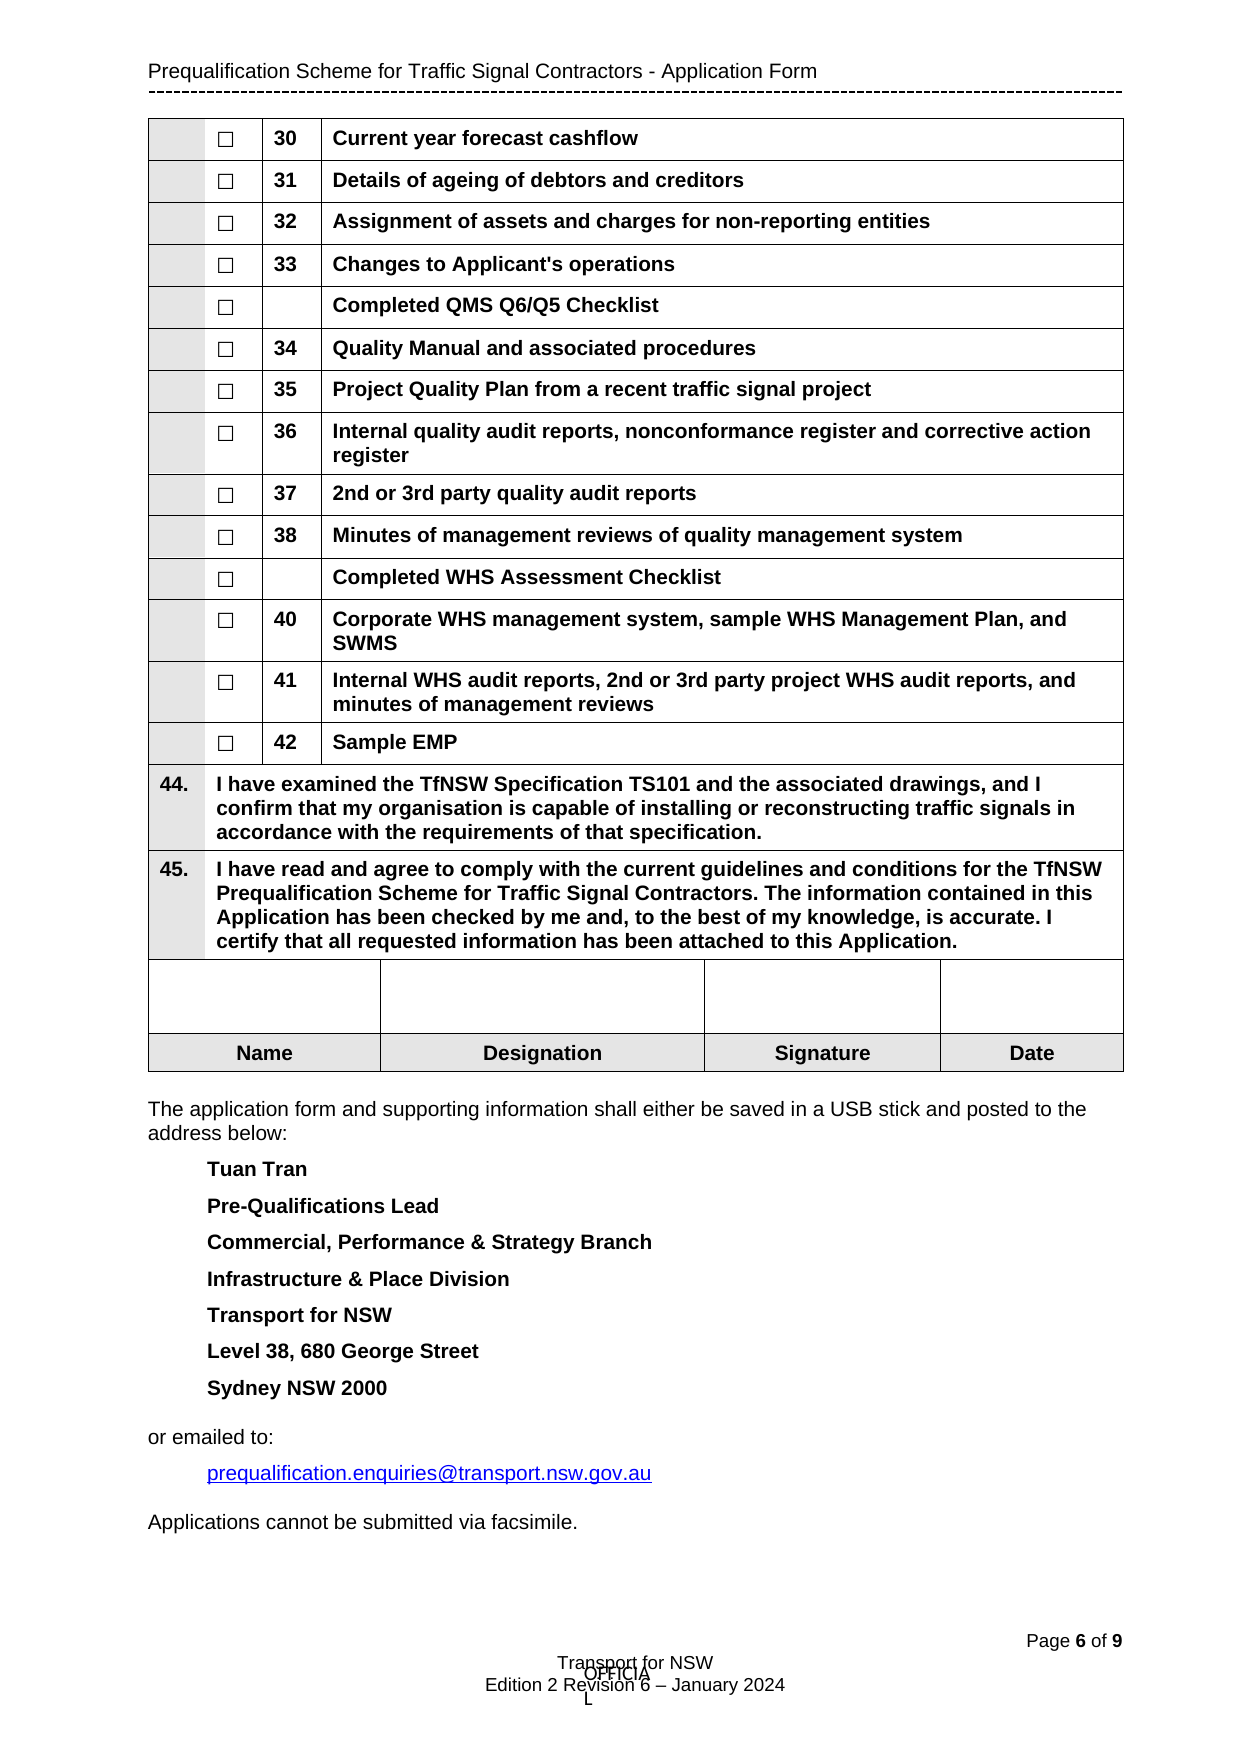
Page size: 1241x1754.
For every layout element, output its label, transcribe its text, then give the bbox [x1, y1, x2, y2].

text Tuan Tran [207, 1157, 1122, 1181]
table_cell Changes to Applicant's operations [322, 245, 1123, 286]
text Infrastructure & Place Division [207, 1266, 1122, 1290]
text Transport for NSW [207, 1303, 1122, 1327]
table_cell Current year forecast cashflow [322, 119, 1123, 160]
table_cell [149, 161, 205, 202]
table_cell Name [149, 1034, 380, 1071]
text Sydney NSW 2000 [207, 1376, 1122, 1400]
text Level 38, 680 George Street [207, 1339, 1122, 1363]
table_cell [149, 960, 380, 1033]
text Applications cannot be submitted via facsimile. [148, 1510, 1122, 1534]
table_cell 34 [263, 329, 321, 370]
table_cell [149, 203, 205, 244]
table_cell 41 [263, 662, 321, 722]
table_cell [263, 287, 321, 328]
text Pre-Qualifications Lead [207, 1193, 1122, 1217]
table_cell 33 [263, 245, 321, 286]
table_cell 32 [263, 203, 321, 244]
table_cell 35 [263, 371, 321, 412]
text Commercial, Performance & Strategy Branch [207, 1230, 1122, 1254]
table_cell [149, 723, 205, 764]
table_cell Internal WHS audit reports, 2nd or 3rd party project WHS audit reports, and minutes of management reviews [322, 662, 1123, 722]
table_cell Completed QMS Q6/Q5 Checklist [322, 287, 1123, 328]
table_cell 31 [263, 161, 321, 202]
table_cell [941, 960, 1123, 1033]
text prequalification.enquiries@transport.nsw.gov.au [207, 1461, 1122, 1485]
table_cell [381, 960, 704, 1033]
table_cell Designation [381, 1034, 704, 1071]
text or emailed to: [148, 1425, 1122, 1449]
table_cell 37 [263, 475, 321, 515]
table_cell [149, 371, 205, 412]
table_cell Sample EMP [322, 723, 1123, 764]
table_cell 36 [263, 413, 321, 473]
table_cell I have examined the TfNSW Specification TS101 and the associated drawings, and I confirm that my organisation is capable of installing or reconstructing traffic signals in accordance with the requirements of that specification. [205, 765, 1123, 850]
table_cell [149, 662, 205, 722]
table_cell 42 [263, 723, 321, 764]
table_cell [149, 559, 205, 599]
table_cell Date [941, 1034, 1123, 1071]
table_cell [149, 119, 205, 160]
table_cell [149, 329, 205, 370]
table_cell Completed WHS Assessment Checklist [322, 559, 1123, 599]
table_cell [149, 600, 205, 661]
table_cell [149, 516, 205, 557]
table_cell 44. [149, 765, 205, 850]
text The application form and supporting information shall either be saved in a USB stick and posted to the address below: [148, 1097, 1122, 1144]
table_cell Quality Manual and associated procedures [322, 329, 1123, 370]
table_cell [149, 413, 205, 473]
table_cell [149, 287, 205, 328]
table_cell 30 [263, 119, 321, 160]
table_cell Corporate WHS management system, sample WHS Management Plan, and SWMS [322, 600, 1123, 661]
table_cell Details of ageing of debtors and creditors [322, 161, 1123, 202]
table_cell [149, 475, 205, 515]
table_cell 2nd or 3rd party quality audit reports [322, 475, 1123, 515]
table_cell 40 [263, 600, 321, 661]
table_cell I have read and agree to comply with the current guidelines and conditions for the TfNSW Prequalification Scheme for Traffic Signal Contractors. The information contained in this Application has been checked by me and, to the best of my knowledge, is accurate. I certify that all requested information has been attached to this Application. [205, 851, 1123, 959]
table_cell Internal quality audit reports, nonconformance register and corrective action register [322, 413, 1123, 473]
table_cell Minutes of management reviews of quality management system [322, 516, 1123, 557]
table_cell 38 [263, 516, 321, 557]
table_cell [705, 960, 940, 1033]
table_cell Project Quality Plan from a recent traffic signal project [322, 371, 1123, 412]
table_cell [149, 245, 205, 286]
table_cell Assignment of assets and charges for non-reporting entities [322, 203, 1123, 244]
table_cell Signature [705, 1034, 940, 1071]
table_cell [263, 559, 321, 599]
table_cell 45. [149, 851, 205, 959]
